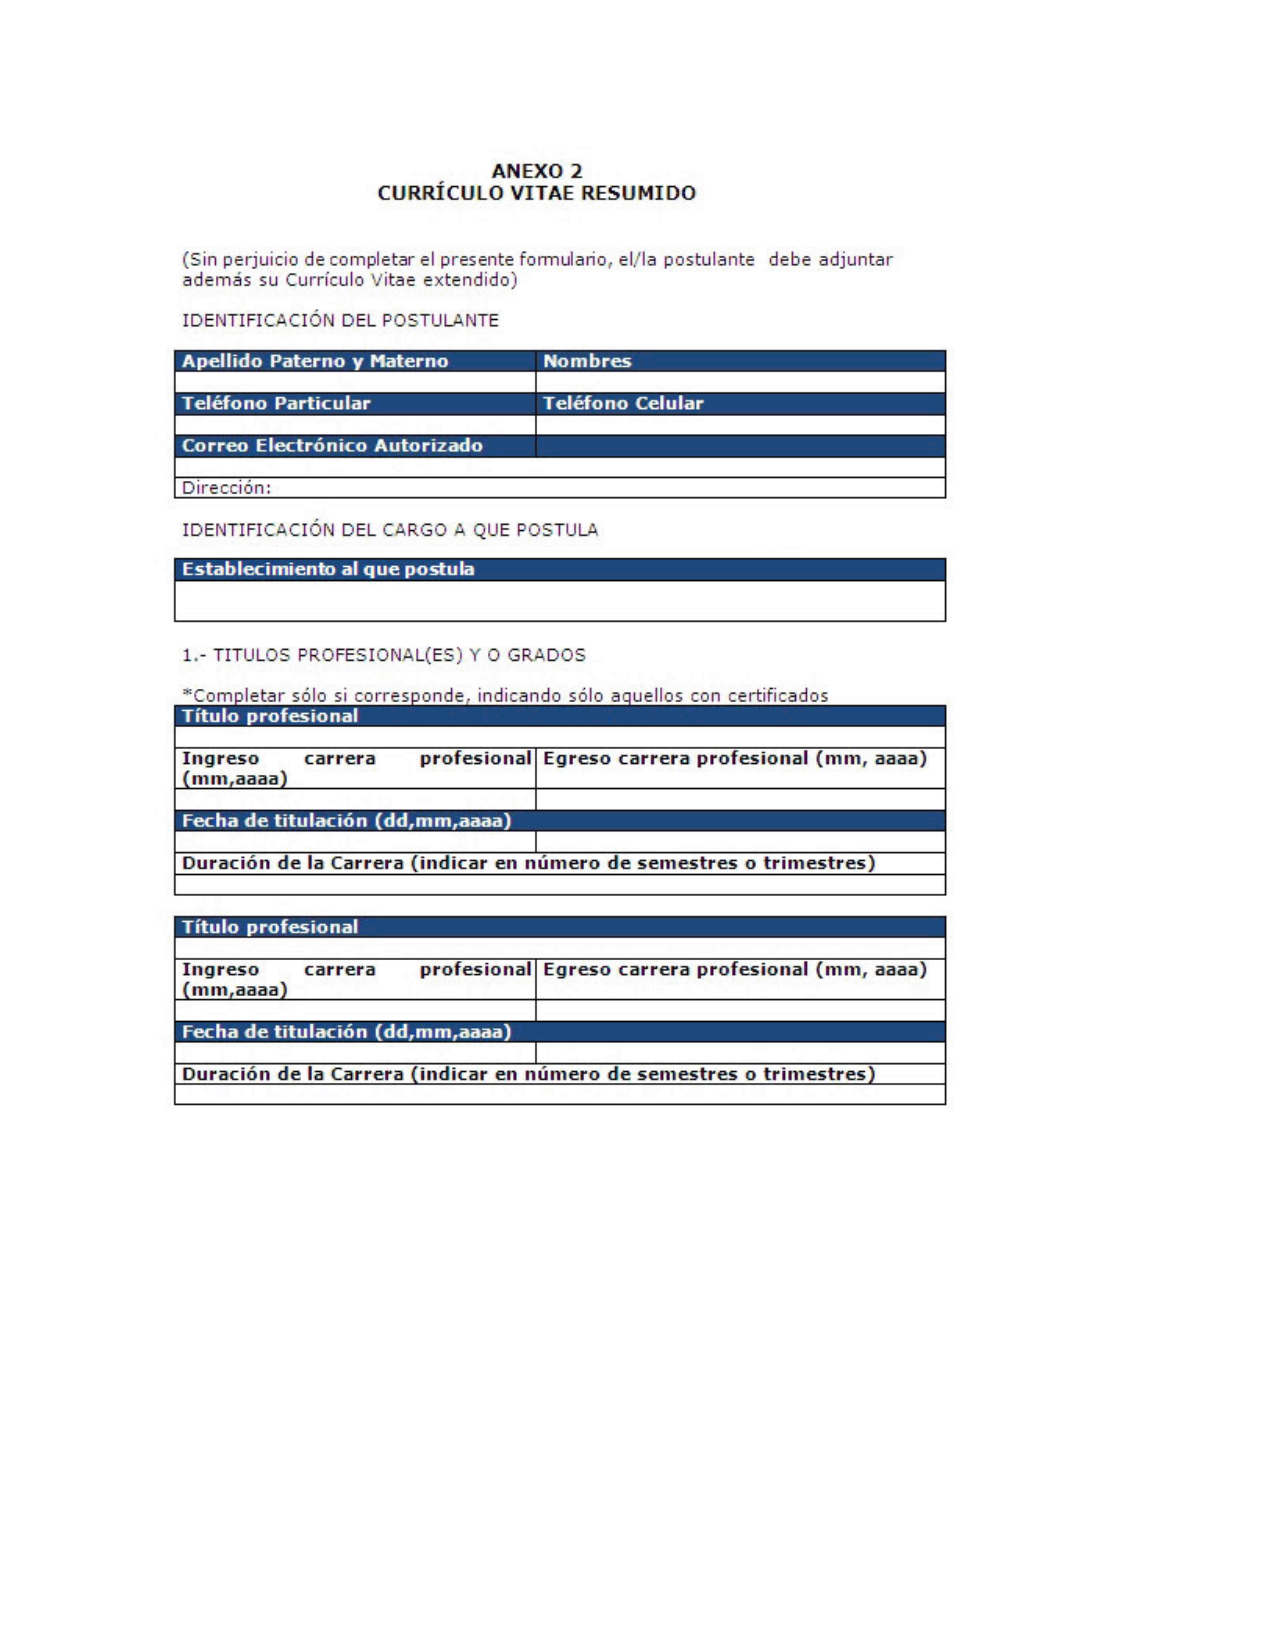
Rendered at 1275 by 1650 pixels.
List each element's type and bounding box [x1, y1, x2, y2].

picture [154, 147, 967, 1132]
